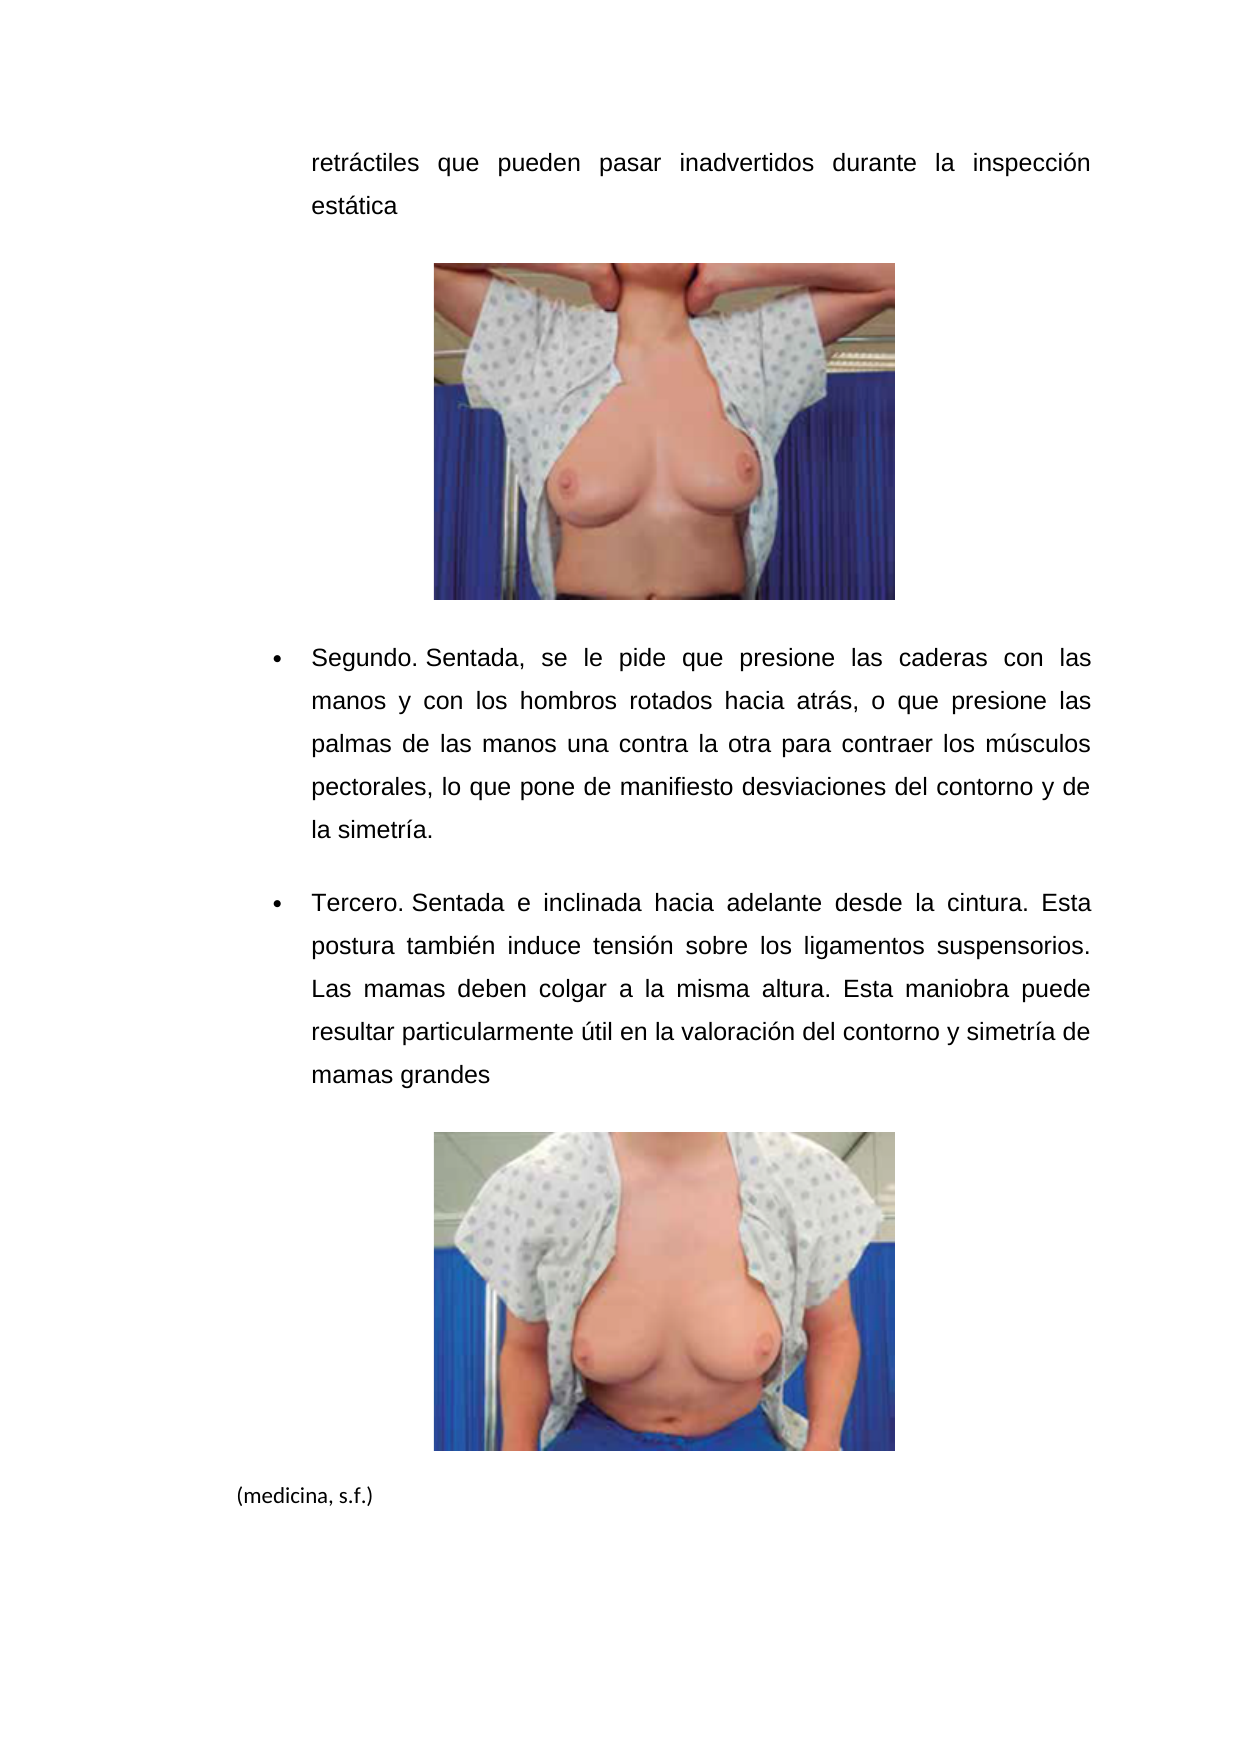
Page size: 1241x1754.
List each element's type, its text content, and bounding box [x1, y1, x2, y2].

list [274, 148, 1092, 219]
list Tercero. Sentada e inclinada hacia adelante desde la cintura. Esta postura también induce tensión sobre los ligamentos suspensorios. Las mamas deben colgar a la misma altura. Esta maniobra puede resultar particularmente útil en la valoración del contorno y simetría de mamas grandes [274, 888, 1092, 1089]
picture [433, 1132, 895, 1451]
list Segundo. Sentada, se le pide que presione las caderas con las manos y con los hombros rotados hacia atrás, o que presione las palmas de las manos una contra la otra para contraer los músculos pectorales, lo que pone de manifiesto desviaciones del contorno y de la simetría. [274, 643, 1092, 844]
picture [433, 263, 895, 600]
